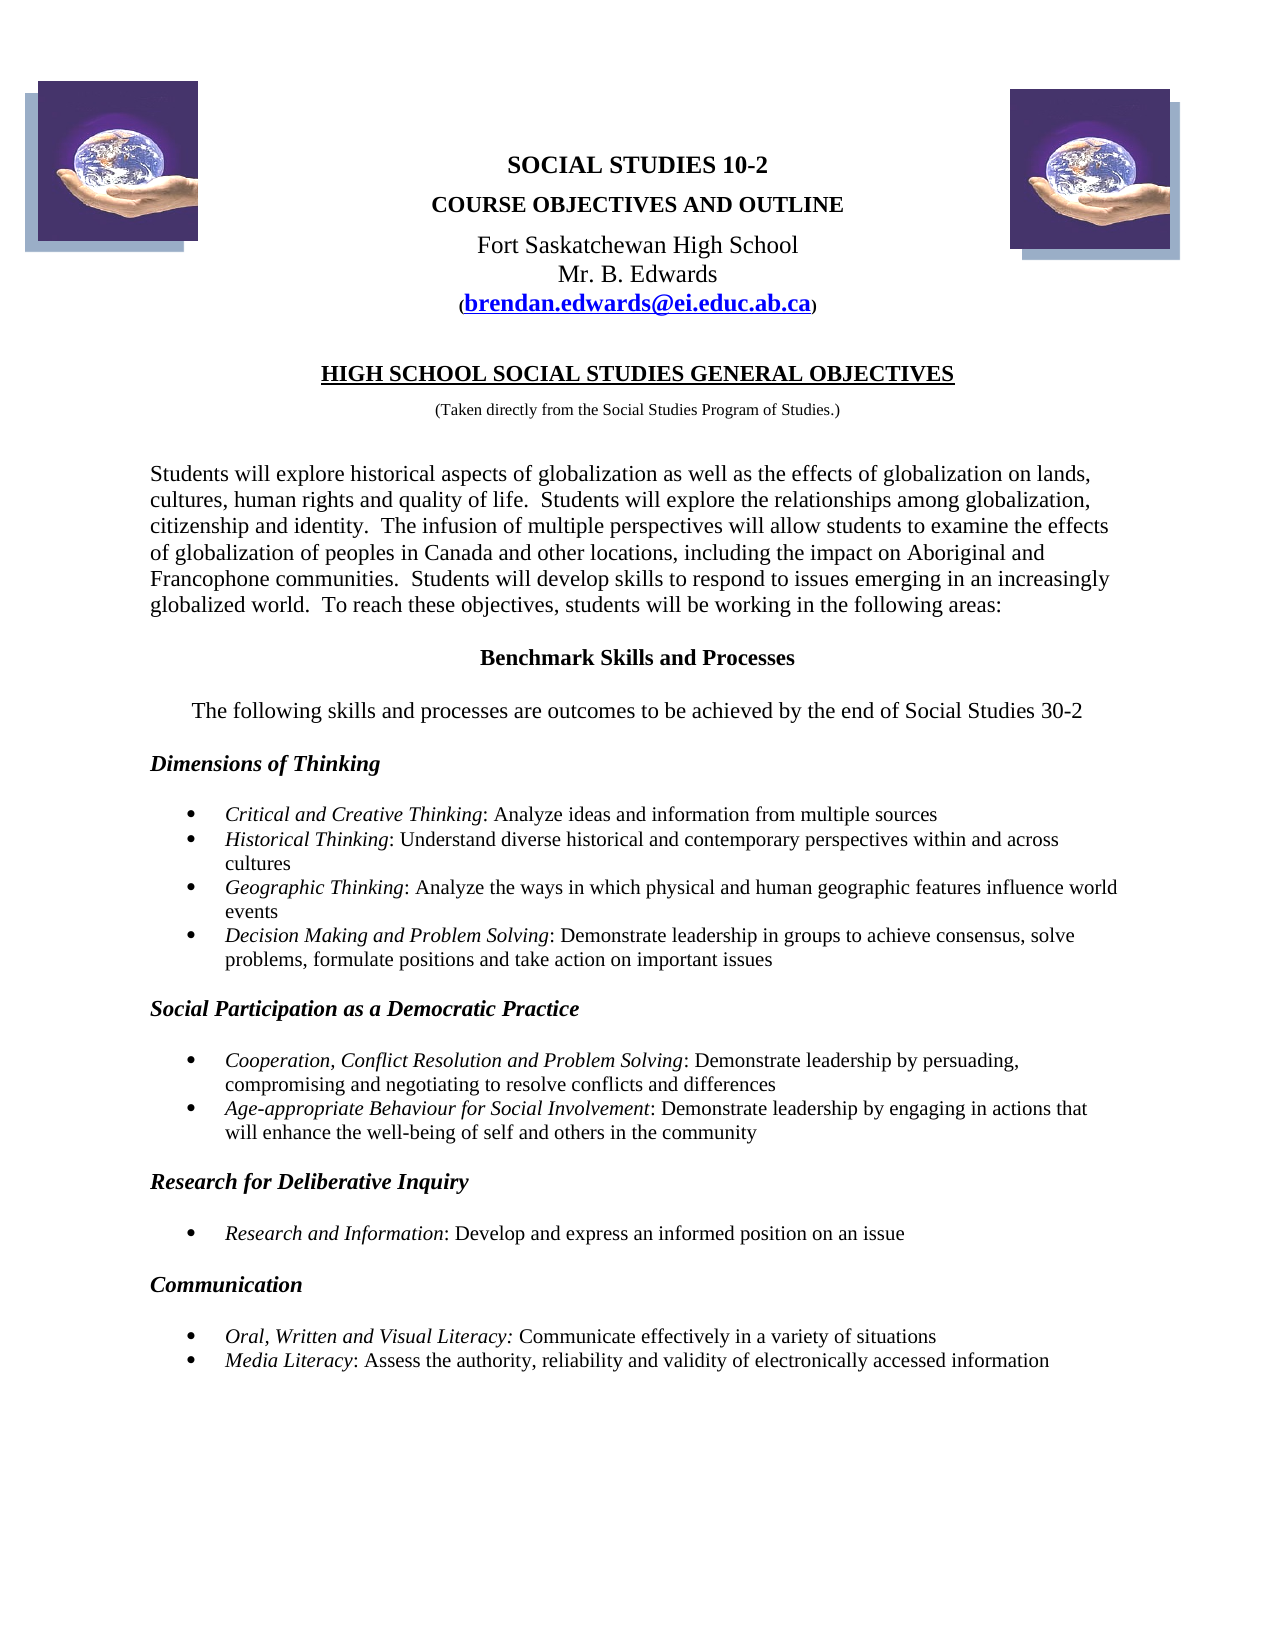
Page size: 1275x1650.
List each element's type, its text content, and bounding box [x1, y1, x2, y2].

text Mr. B. Edwards [150, 259, 1125, 288]
list Oral, Written and Visual Literacy: Communicate effectively in a variety of situations [187, 1324, 1125, 1348]
text Research for Deliberative Inquiry [150, 1168, 1125, 1194]
list Research and Information: Develop and express an informed position on an issue [187, 1221, 1125, 1245]
text The following skills and processes are outcomes to be achieved by the end of Social Studies 30-2 [150, 697, 1125, 723]
text (brendan.edwards@ei.educ.ab.ca) [150, 288, 1125, 316]
text Benchmark Skills and Processes [150, 644, 1125, 671]
list Media Literacy: Assess the authority, reliability and validity of electronically accessed information [187, 1348, 1125, 1372]
text Social Participation as a Democratic Practice [150, 995, 1125, 1021]
list Age-appropriate Behaviour for Social Involvement: Demonstrate leadership by engaging in actions that will enhance the well-being of self and others in the community [187, 1096, 1125, 1144]
text Communication [150, 1271, 1125, 1297]
list Cooperation, Conflict Resolution and Problem Solving: Demonstrate leadership by persuading, compromising and negotiating to resolve conflicts and differences [187, 1048, 1125, 1096]
text HIGH SCHOOL SOCIAL STUDIES GENERAL OBJECTIVES [150, 361, 1125, 387]
text Students will explore historical aspects of globalization as well as the effects of globalization on lands, cultures, human rights and quality of life. Students will explore the relationships among globalization, citizenship and identity. The infusion of multiple perspectives will allow students to examine the effects of globalization of peoples in and other locations, including the impact on Aboriginal and Francophone communities. Students will develop skills to respond to issues emerging in an increasingly globalized world. To reach these objectives, students will be working in the following areas: [150, 460, 1125, 618]
list Decision Making and Problem Solving: Demonstrate leadership in groups to achieve consensus, solve problems, formulate positions and take action on important issues [187, 923, 1125, 971]
text (Taken directly from the Social Studies Program of Studies.) [150, 399, 1125, 418]
list Historical Thinking: Understand diverse historical and contemporary perspectives within and across cultures [187, 826, 1125, 874]
text SOCIAL STUDIES 10-2 [199, 150, 992, 179]
text COURSE OBJECTIVES AND OUTLINE [199, 191, 992, 218]
list Geographic Thinking: Analyze the ways in which physical and human geographic features influence world events [187, 874, 1125, 923]
text Dimensions of Thinking [150, 750, 1125, 776]
list Critical and Creative Thinking: Analyze ideas and information from multiple sources [187, 802, 1125, 826]
